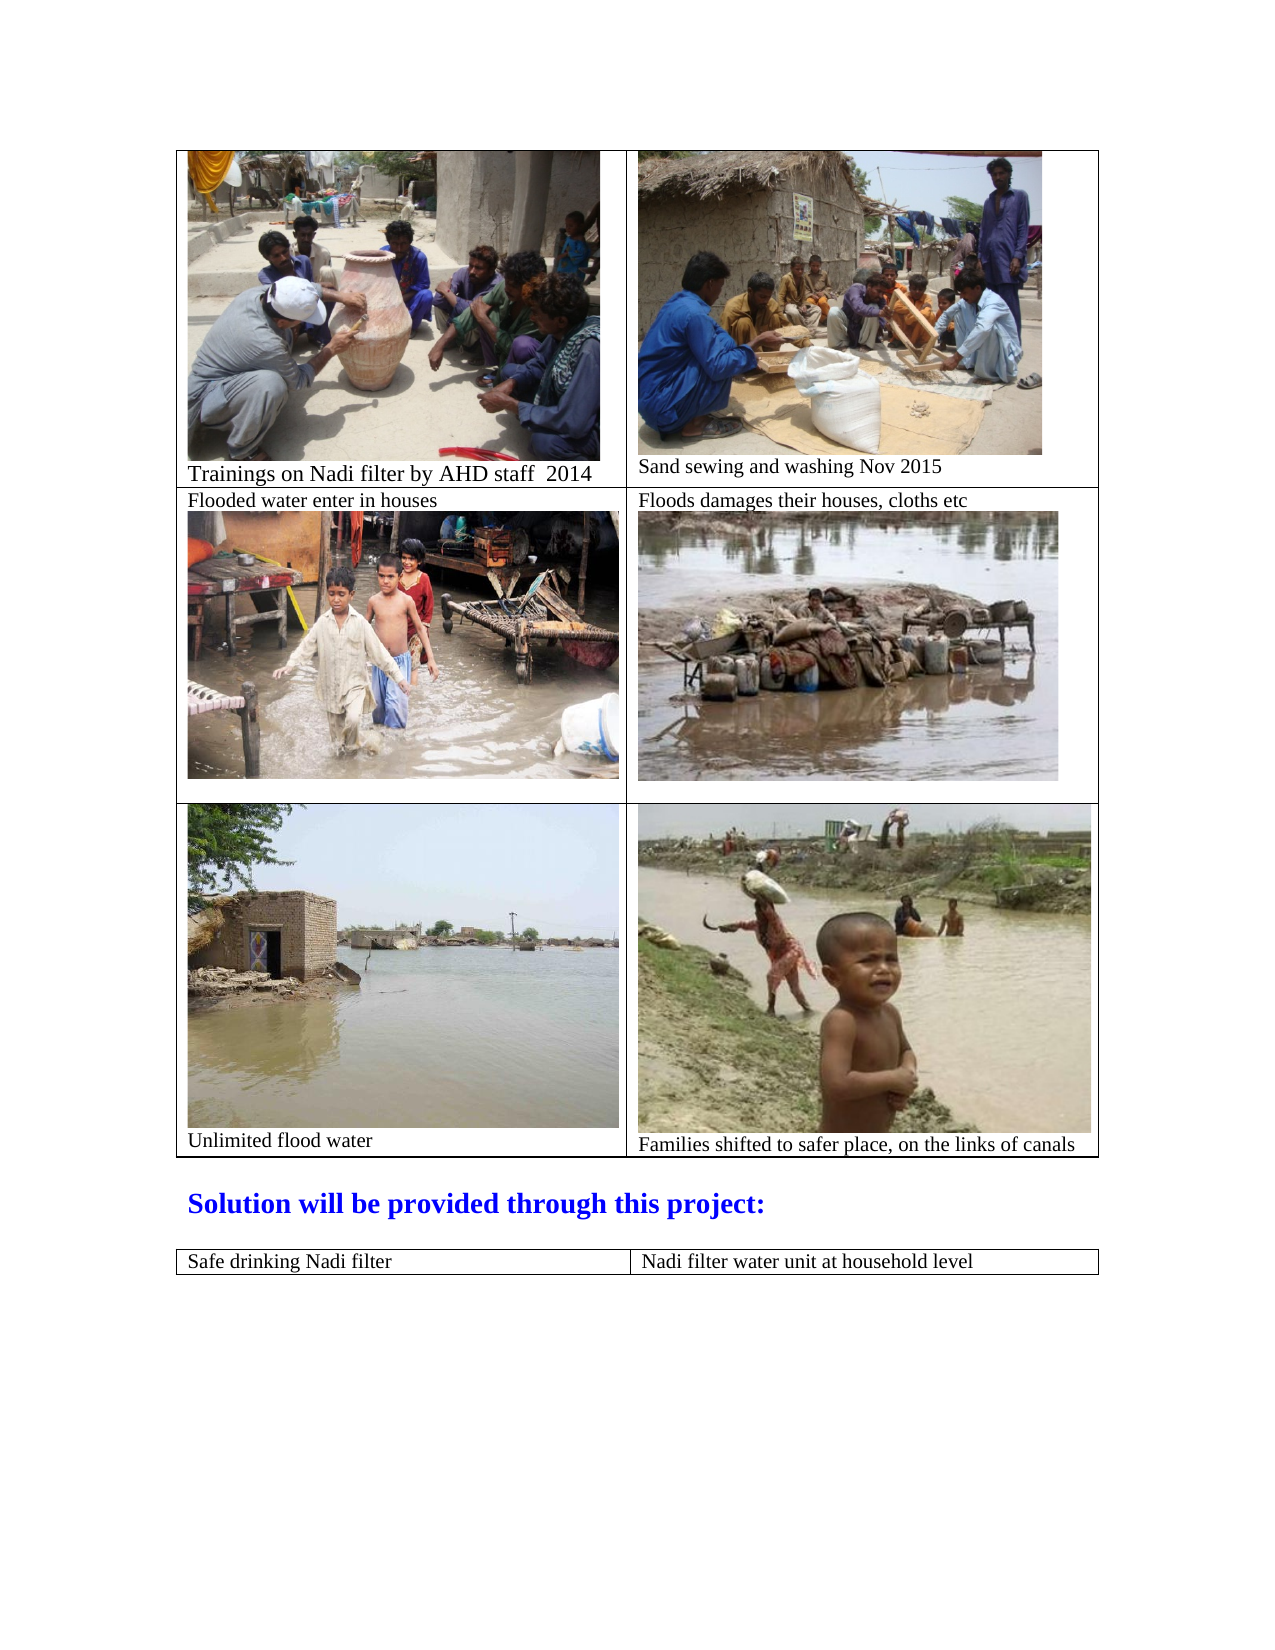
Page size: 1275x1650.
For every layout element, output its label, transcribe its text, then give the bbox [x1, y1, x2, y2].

picture [638, 151, 1043, 455]
text Solution will be provided through this project: [187, 1186, 1087, 1220]
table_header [627, 151, 1098, 487]
picture [638, 511, 1059, 781]
picture [187, 151, 600, 461]
table_cell Families shifted to safer place, on the links of canals [627, 804, 1098, 1156]
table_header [177, 1250, 630, 1273]
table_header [177, 151, 626, 487]
picture [638, 804, 1092, 1133]
picture [187, 804, 619, 1128]
table_cell Floods damages their houses, cloths etc [627, 488, 1098, 803]
table_cell Unlimited flood water [177, 804, 626, 1156]
table_cell Flooded water enter in houses [177, 488, 626, 803]
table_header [631, 1250, 1098, 1273]
picture [187, 511, 619, 779]
